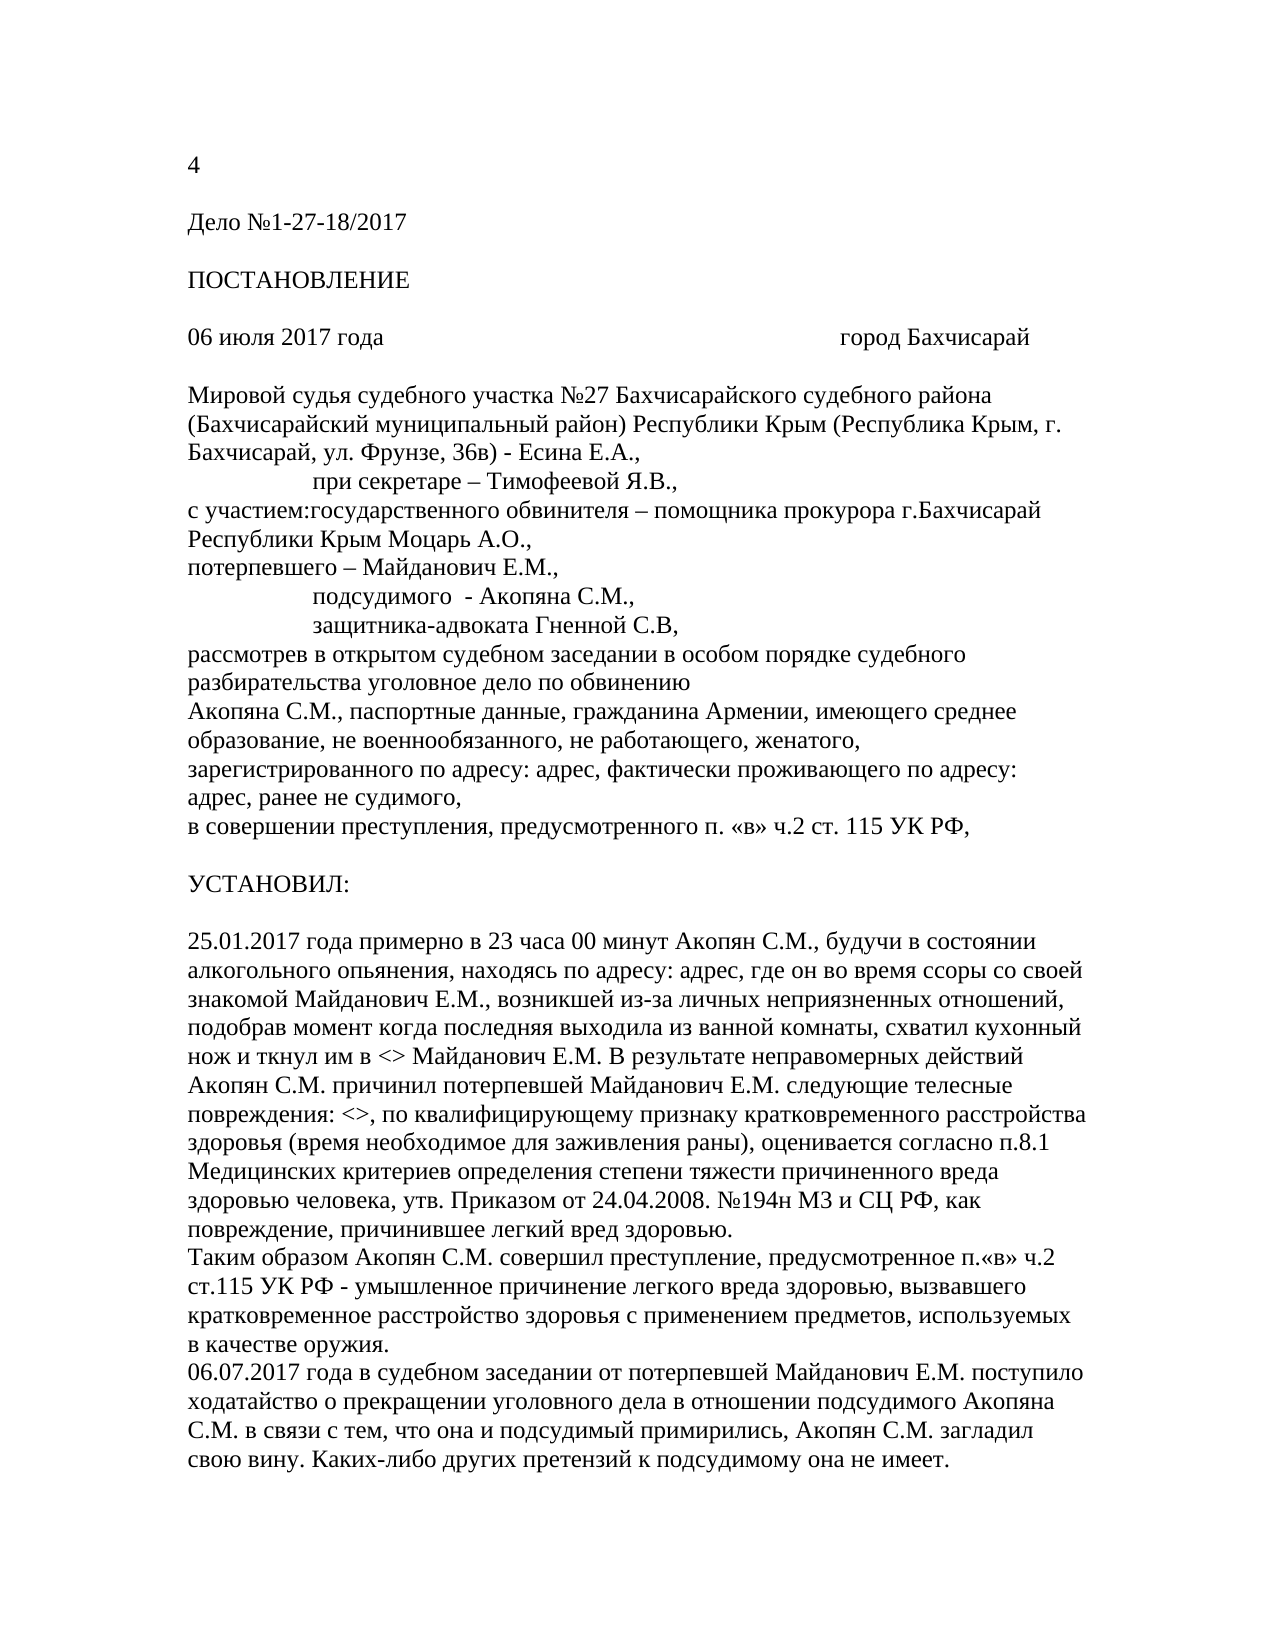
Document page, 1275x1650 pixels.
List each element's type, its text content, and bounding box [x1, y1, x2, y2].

text Республики Крым Моцарь А.О., [187, 524, 1087, 552]
text Дело №1-27-18/2017 [187, 207, 1087, 236]
text 06.07.2017 года в судебном заседании от потерпевшей Майданович Е.М. поступило ходатайство о прекращении уголовного дела в отношении подсудимого Акопяна С.М. в связи с тем, что она и подсудимый примирились, Акопян С.М. загладил свою вину. Каких-либо других претензий к подсудимому она не имеет. [187, 1357, 1087, 1472]
text 06 июля 2017 года город Бахчисарай [187, 322, 1087, 351]
text 4 [187, 150, 1087, 179]
text УСТАНОВИЛ: [187, 869, 1087, 897]
text Акопяна С.М., паспортные данные, гражданина Армении, имеющего среднее образование, не военнообязанного, не работающего, женатого, зарегистрированного по адресу: адрес, фактически проживающего по адресу: адрес, ранее не судимого, [187, 696, 1087, 811]
text с участием:государственного обвинителя – помощника прокурора г.Бахчисарай [187, 495, 1087, 524]
text при секретаре – Тимофеевой Я.В., [187, 466, 1087, 495]
text Таким образом Акопян С.М. совершил преступление, предусмотренное п.«в» ч.2 ст.115 УК РФ - умышленное причинение легкого вреда здоровью, вызвавшего кратковременное расстройство здоровья с применением предметов, используемых в качестве оружия. [187, 1242, 1087, 1357]
text рассмотрев в открытом судебном заседании в особом порядке судебного разбирательства уголовное дело по обвинению [187, 639, 1087, 696]
text потерпевшего – Майданович Е.М., [187, 552, 1087, 581]
text Мировой судья судебного участка №27 Бахчисарайского судебного района (Бахчисарайский муниципальный район) Республики Крым (Республика Крым, г. Бахчисарай, ул. Фрунзе, 36в) - Есина Е.А., [187, 380, 1087, 466]
text в совершении преступления, предусмотренного п. «в» ч.2 ст. 115 УК РФ, [187, 811, 1087, 840]
text защитника-адвоката Гненной С.В, [187, 610, 1087, 639]
text подсудимого - Акопяна С.М., [187, 581, 1087, 610]
text 25.01.2017 года примерно в 23 часа 00 минут Акопян С.М., будучи в состоянии алкогольного опьянения, находясь по адресу: адрес, где он во время ссоры со своей знакомой Майданович Е.М., возникшей из-за личных неприязненных отношений, подобрав момент когда последняя выходила из ванной комнаты, схватил кухонный нож и ткнул им в <> Майданович Е.М. В результате неправомерных действий Акопян С.М. причинил потерпевшей Майданович Е.М. следующие телесные повреждения: <>, по квалифицирующему признаку кратковременного расстройства здоровья (время необходимое для заживления раны), оценивается согласно п.8.1 Медицинских критериев определения степени тяжести причиненного вреда здоровью человека, утв. Приказом от 24.04.2008. №194н М3 и СЦ РФ, как повреждение, причинившее легкий вред здоровью. [187, 926, 1087, 1242]
text ПОСТАНОВЛЕНИЕ [187, 265, 1087, 294]
